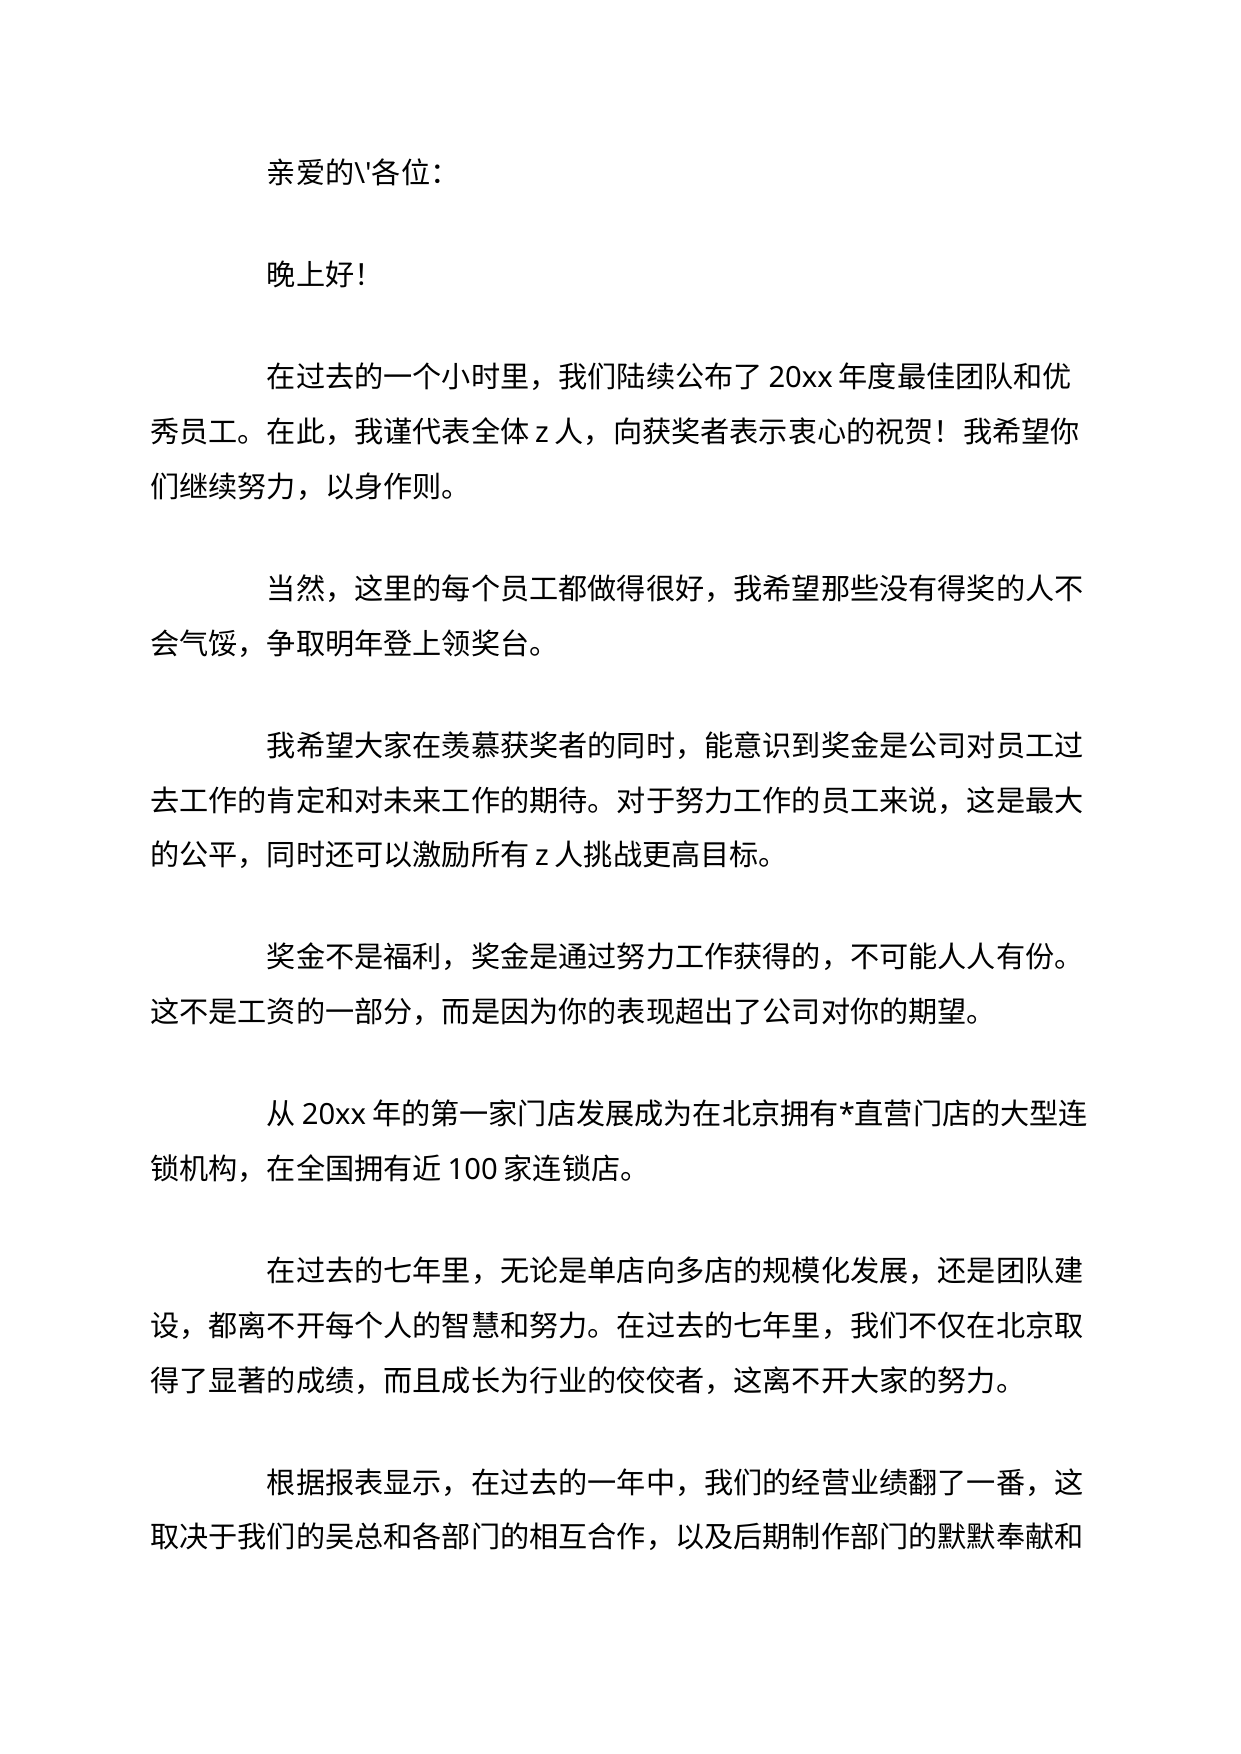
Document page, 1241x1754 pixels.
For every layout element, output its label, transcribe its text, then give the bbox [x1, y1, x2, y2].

text 亲爱的\'各位： [150, 150, 1090, 192]
text 从20xx年的第一家门店发展成为在北京拥有*直营门店的大型连锁机构，在全国拥有近100家连锁店。 [150, 1091, 1090, 1188]
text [150, 1459, 1090, 1556]
text 我希望大家在羡慕获奖者的同时，能意识到奖金是公司对员工过去工作的肯定和对未来工作的期待。对于努力工作的员工来说，这是最大的公平，同时还可以激励所有z人挑战更高目标。 [150, 722, 1090, 874]
text 当然，这里的每个员工都做得很好，我希望那些没有得奖的人不会气馁，争取明年登上领奖台。 [150, 566, 1090, 663]
text 在过去的七年里，无论是单店向多店的规模化发展，还是团队建设，都离不开每个人的智慧和努力。在过去的七年里，我们不仅在北京取得了显著的成绩，而且成长为行业的佼佼者，这离不开大家的努力。 [150, 1248, 1090, 1400]
text 晚上好！ [150, 252, 1090, 294]
text 奖金不是福利，奖金是通过努力工作获得的，不可能人人有份。这不是工资的一部分，而是因为你的表现超出了公司对你的期望。 [150, 934, 1090, 1031]
text 在过去的一个小时里，我们陆续公布了20xx年度最佳团队和优秀员工。在此，我谨代表全体z人，向获奖者表示衷心的祝贺！我希望你们继续努力，以身作则。 [150, 354, 1090, 506]
